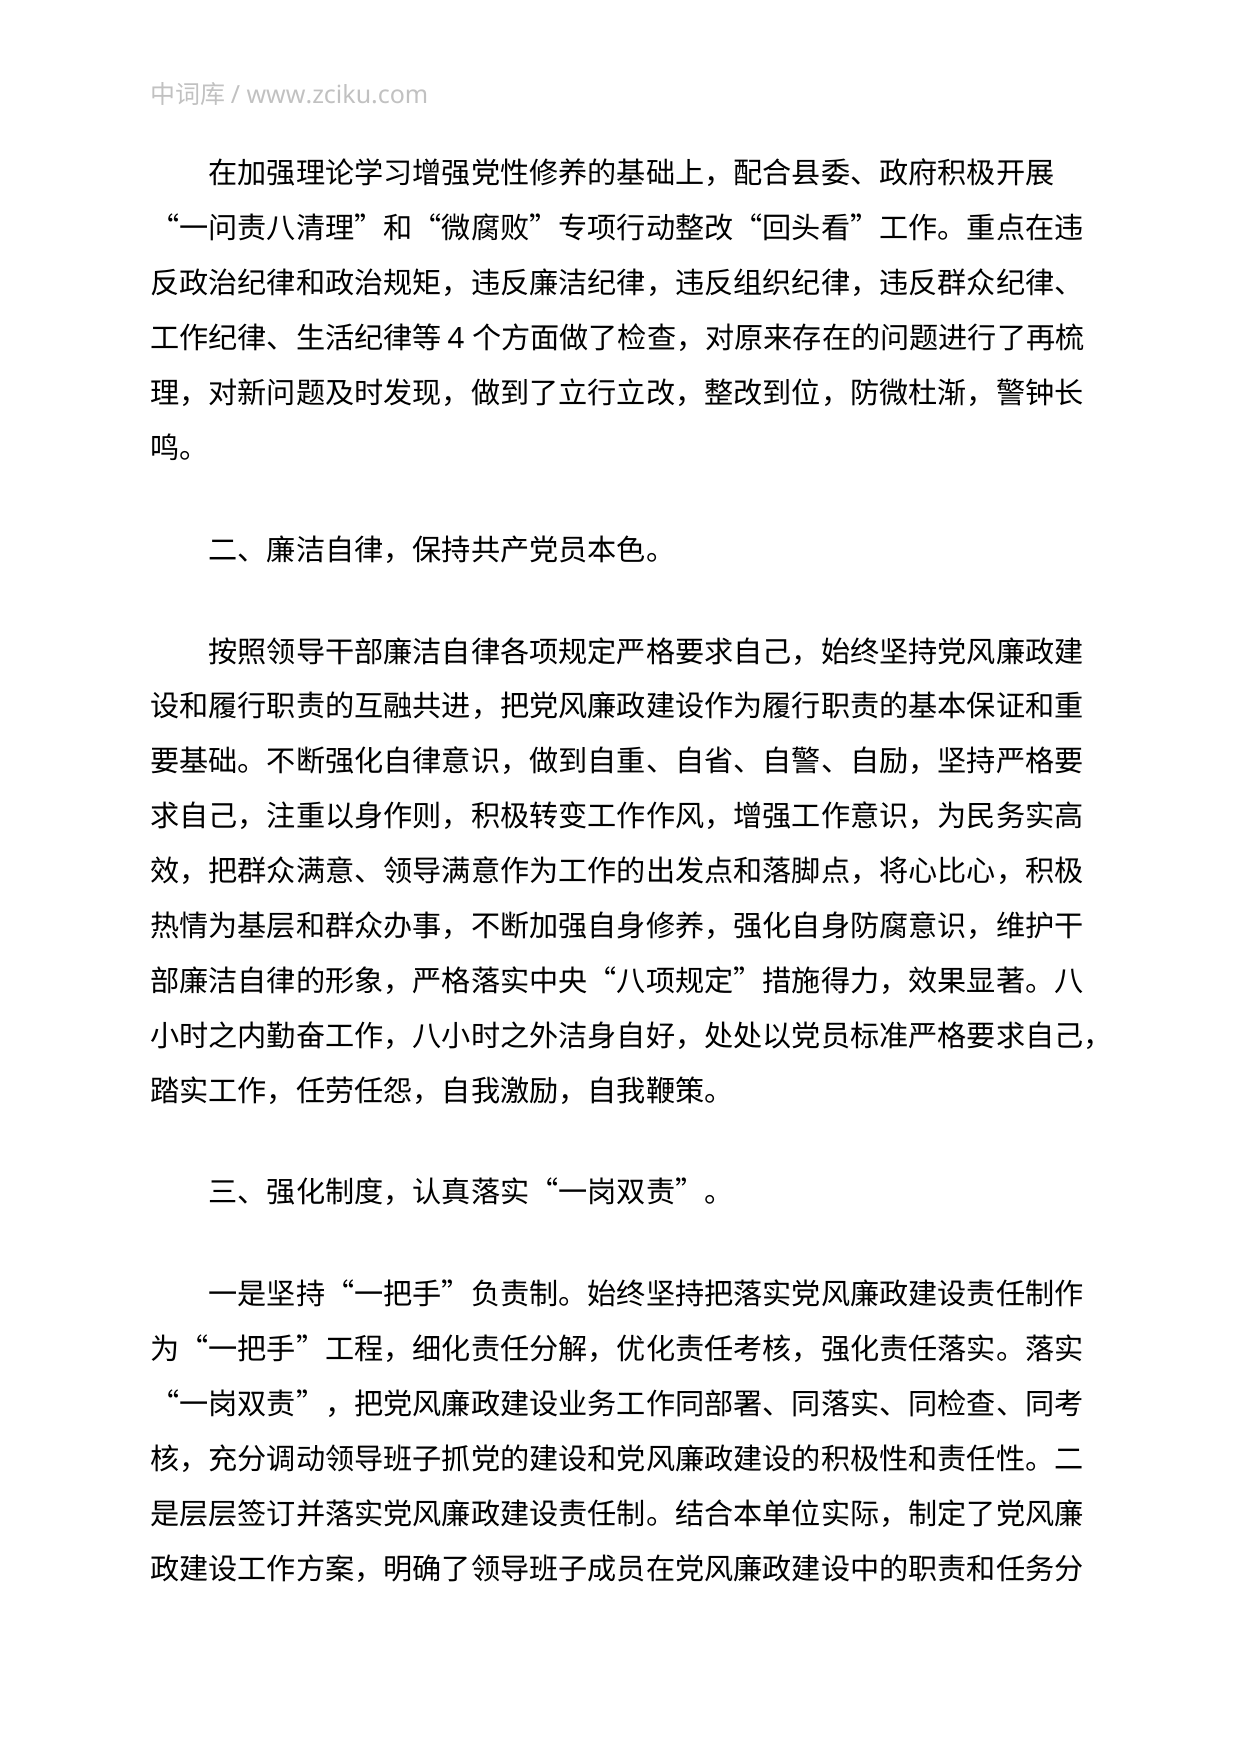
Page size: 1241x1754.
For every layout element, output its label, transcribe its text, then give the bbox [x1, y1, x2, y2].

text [150, 1271, 1090, 1588]
text 在加强理论学习增强党性修养的基础上，配合县委、政府积极开展“一问责八清理”和“微腐败”专项行动整改“回头看”工作。重点在违反政治纪律和政治规矩，违反廉洁纪律，违反组织纪律，违反群众纪律、工作纪律、生活纪律等4 个方面做了检查，对原来存在的问题进行了再梳理，对新问题及时发现，做到了立行立改，整改到位，防微杜渐，警钟长鸣。 [150, 150, 1090, 467]
text 按照领导干部廉洁自律各项规定严格要求自己，始终坚持党风廉政建设和履行职责的互融共进，把党风廉政建设作为履行职责的基本保证和重要基础。不断强化自律意识，做到自重、自省、自警、自励，坚持严格要求自己，注重以身作则，积极转变工作作风，增强工作意识，为民务实高效，把群众满意、领导满意作为工作的出发点和落脚点，将心比心，积极热情为基层和群众办事，不断加强自身修养，强化自身防腐意识，维护干部廉洁自律的形象，严格落实中央“八项规定”措施得力，效果显著。八小时之内勤奋工作，八小时之外洁身自好，处处以党员标准严格要求自己，踏实工作，任劳任怨，自我激励，自我鞭策。 [150, 628, 1090, 1109]
text 三、强化制度，认真落实“一岗双责”。 [150, 1169, 1090, 1211]
text 二、廉洁自律，保持共产党员本色。 [150, 526, 1090, 569]
